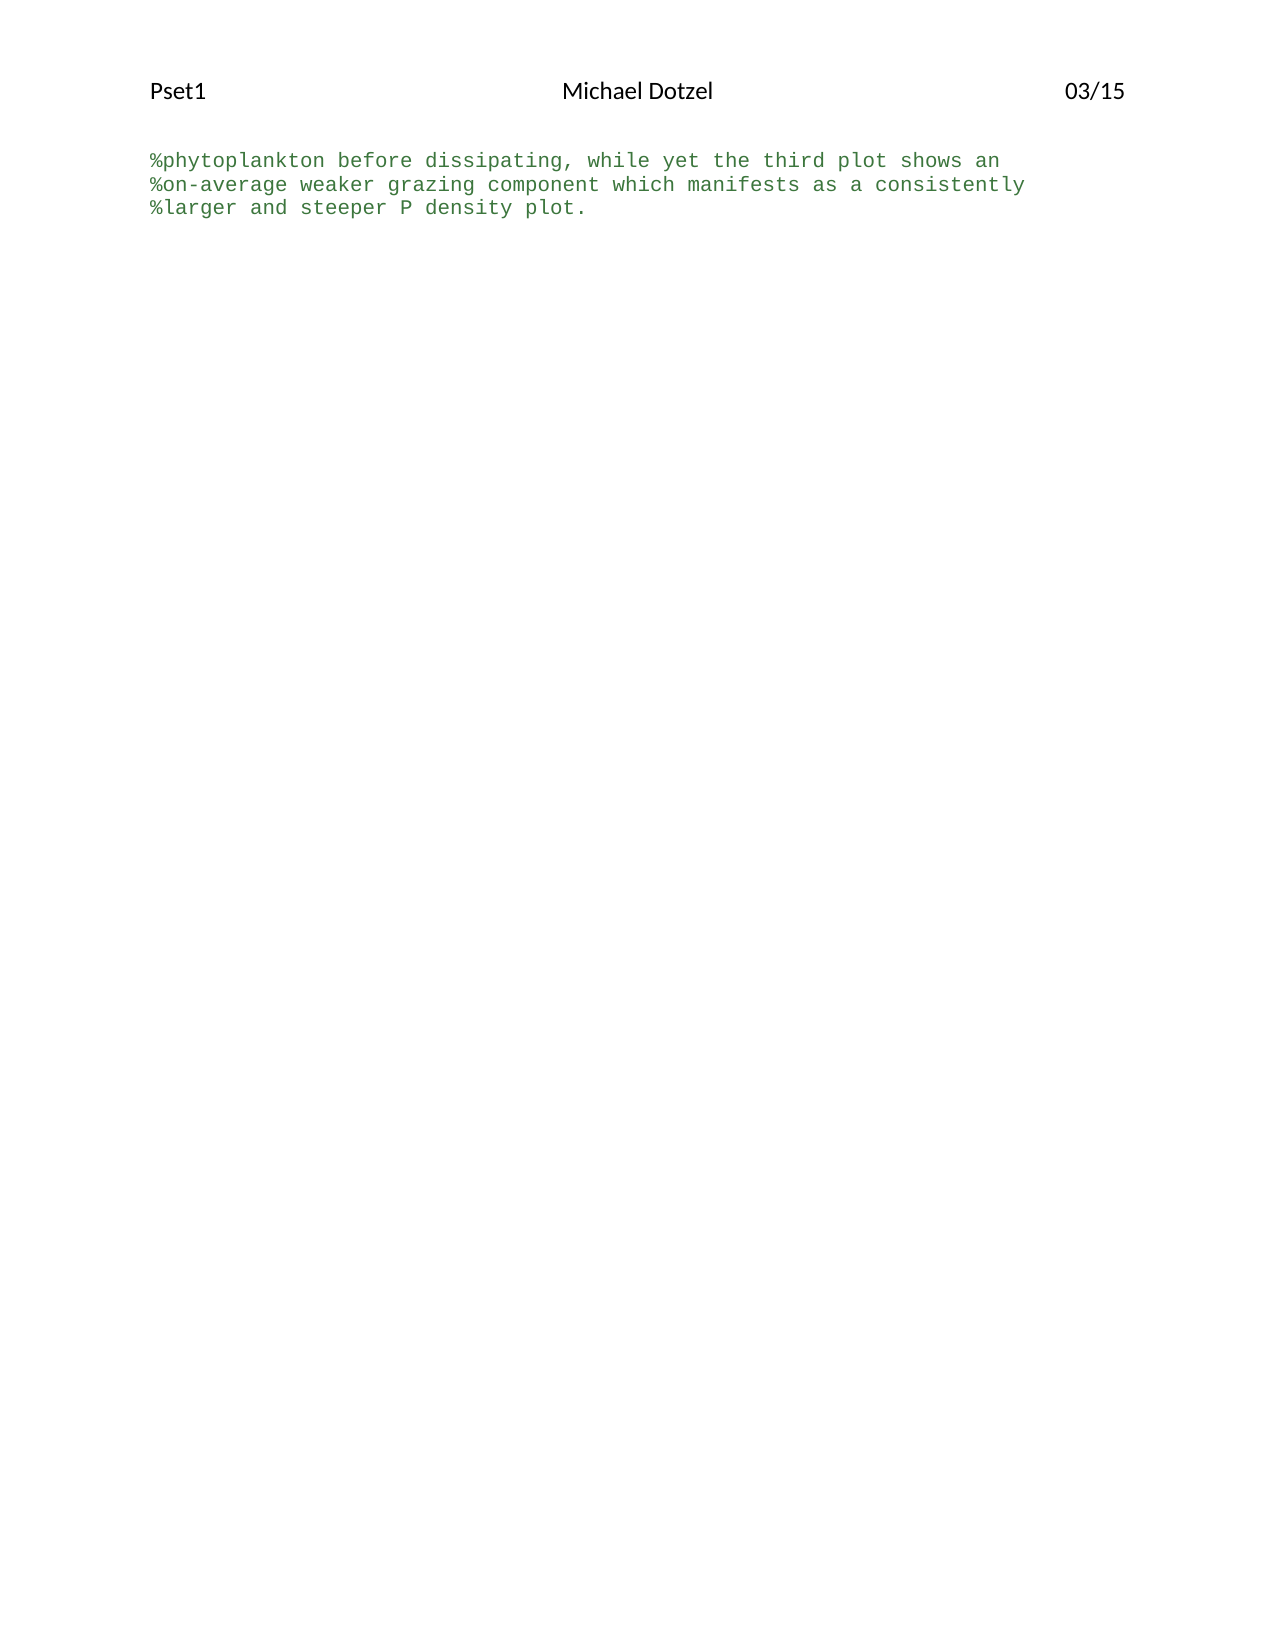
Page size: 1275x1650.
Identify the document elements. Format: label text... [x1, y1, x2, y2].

text %on-average weaker grazing component which manifests as a consistently [150, 174, 1125, 197]
text %larger and steeper P density plot. [150, 197, 1125, 221]
text %phytoplankton before dissipating, while yet the third plot shows an [150, 150, 1125, 174]
